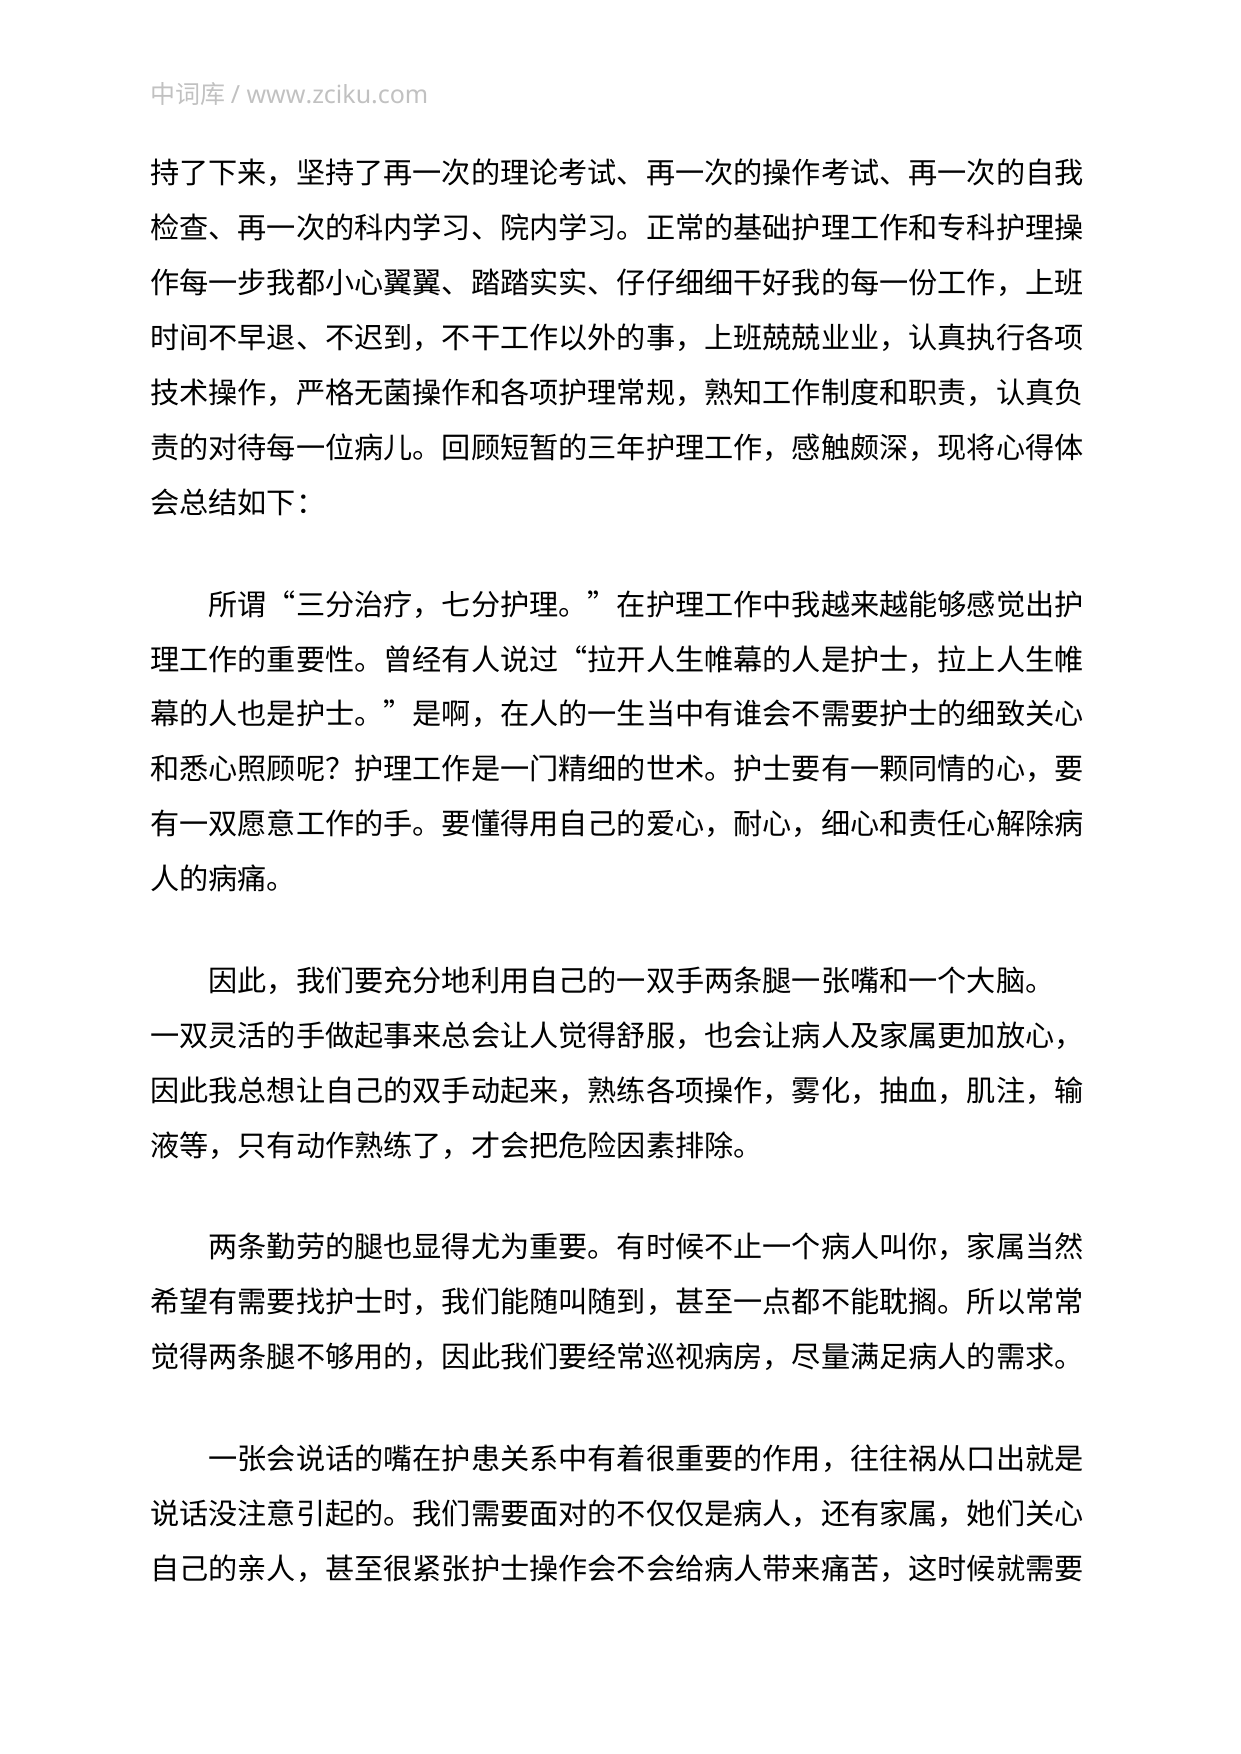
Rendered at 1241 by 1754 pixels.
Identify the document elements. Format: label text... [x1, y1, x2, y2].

text 所谓“三分治疗，七分护理。”在护理工作中我越来越能够感觉出护理工作的重要性。曾经有人说过“拉开人生帷幕的人是护士，拉上人生帷幕的人也是护士。”是啊，在人的一生当中有谁会不需要护士的细致关心和悉心照顾呢？护理工作是一门精细的世术。护士要有一颗同情的心，要有一双愿意工作的手。要懂得用自己的爱心，耐心，细心和责任心解除病人的病痛。 [150, 581, 1090, 898]
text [150, 1435, 1090, 1587]
text 两条勤劳的腿也显得尤为重要。有时候不止一个病人叫你，家属当然希望有需要找护士时，我们能随叫随到，甚至一点都不能耽搁。所以常常觉得两条腿不够用的，因此我们要经常巡视病房，尽量满足病人的需求。 [150, 1224, 1090, 1376]
text 因此，我们要充分地利用自己的一双手两条腿一张嘴和一个大脑。 一双灵活的手做起事来总会让人觉得舒服，也会让病人及家属更加放心，因此我总想让自己的双手动起来，熟练各项操作，雾化，抽血，肌注，输液等，只有动作熟练了，才会把危险因素排除。 [150, 957, 1090, 1164]
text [150, 150, 1090, 522]
